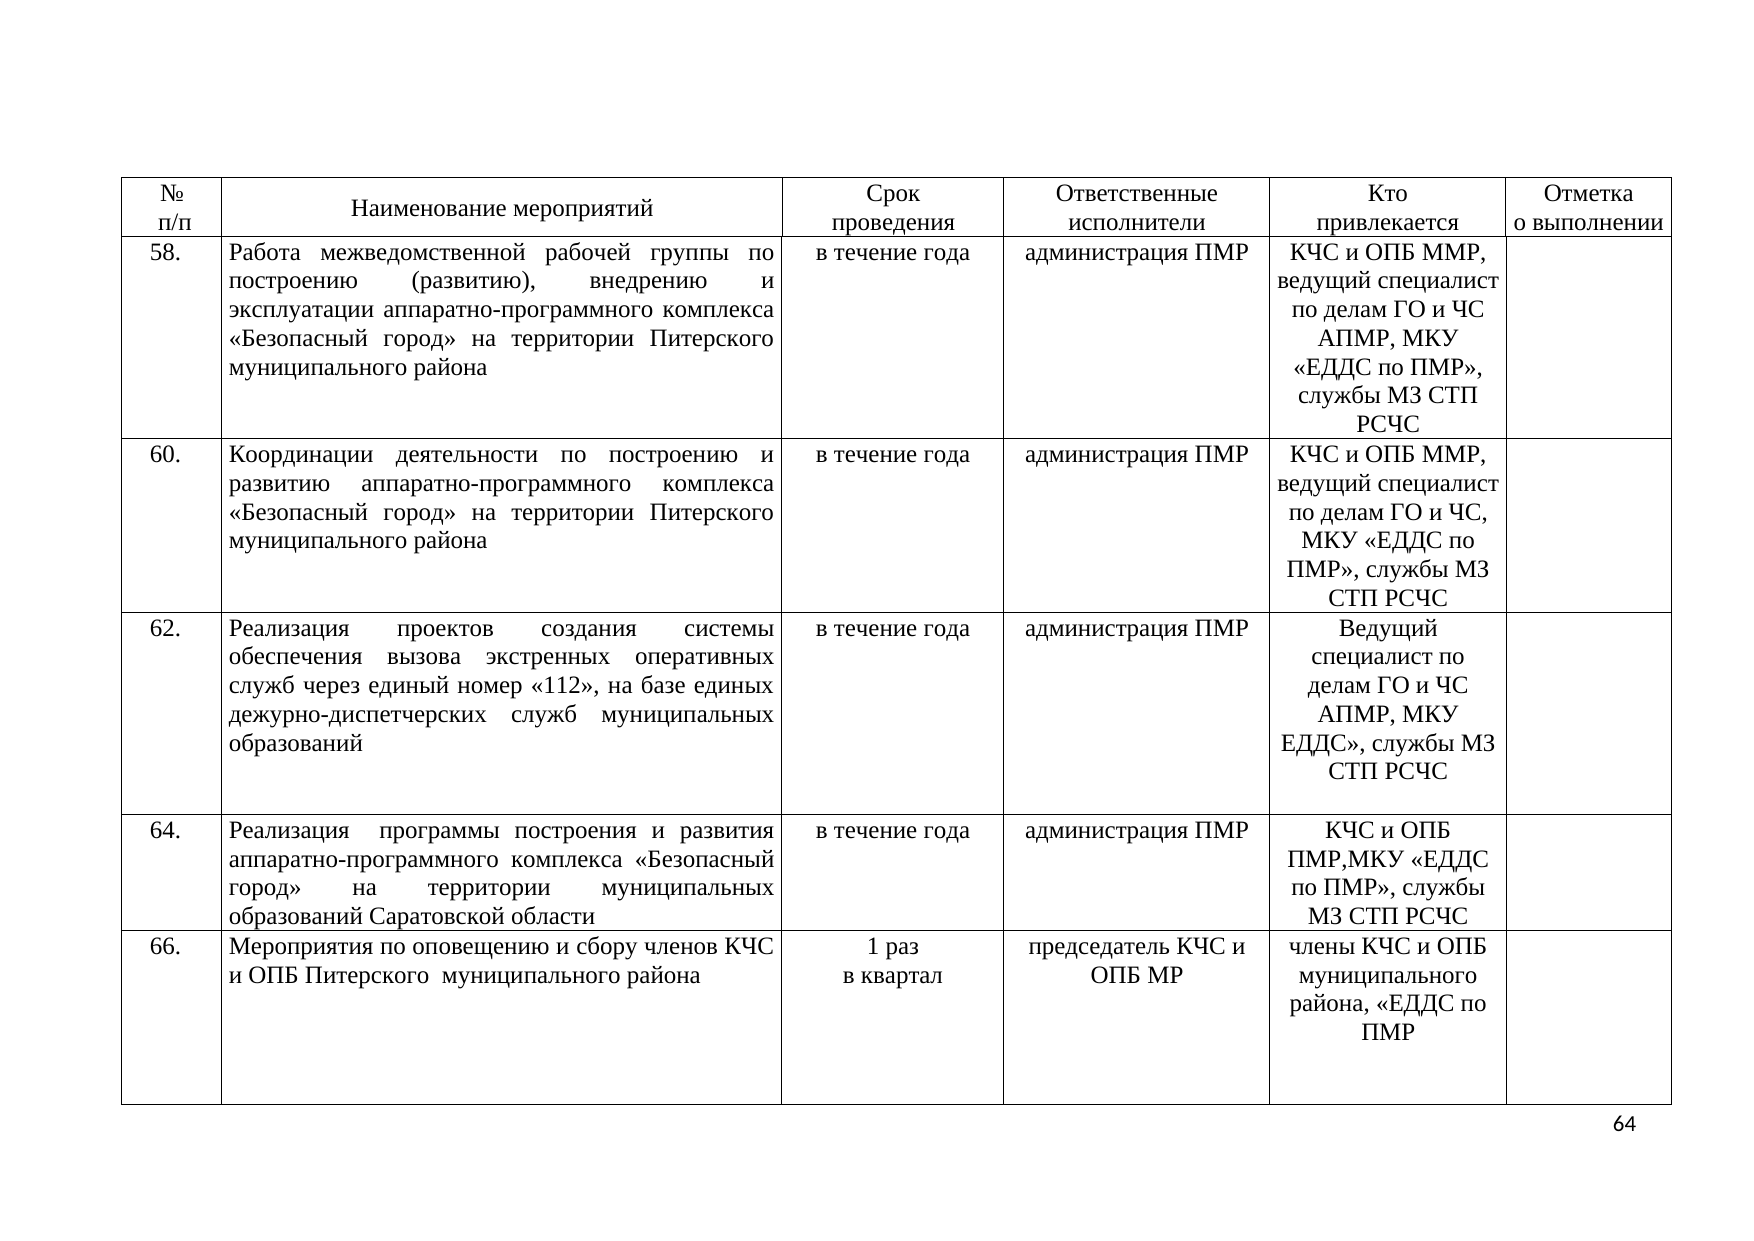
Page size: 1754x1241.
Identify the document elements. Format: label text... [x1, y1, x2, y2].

table_cell КЧС и ОПБ ПМР,МКУ «ЕДДС по ПМР», службы МЗ СТП РСЧС [1270, 815, 1506, 930]
table_cell Ведущий специалист по делам ГО и ЧС АПМР, МКУ ЕДДС», службы МЗ СТП РСЧС [1270, 613, 1506, 814]
table_cell [1507, 931, 1671, 1103]
table_cell [122, 931, 221, 1103]
table_header Кто привлекается [1270, 178, 1505, 236]
table_cell [122, 613, 221, 814]
table_cell члены КЧС и ОПБ муниципального района, «ЕДДС по ПМР [1270, 931, 1506, 1103]
table_cell председатель КЧС и ОПБ МР [1004, 931, 1269, 1103]
table_cell [122, 815, 221, 930]
table_cell Реализация проектов создания системы обеспечения вызова экстренных оперативных служб через единый номер «112», на базе единых дежурно-диспетчерских служб муниципальных образований [222, 613, 781, 814]
table_cell 1 раз в квартал [782, 931, 1003, 1103]
table_cell [1507, 439, 1671, 612]
table_cell в течение года [782, 613, 1003, 814]
table_cell [122, 439, 221, 612]
table_cell [1507, 237, 1671, 438]
table_cell [122, 237, 221, 438]
table_cell администрация ПМР [1004, 815, 1269, 930]
table_header Срок проведения [783, 178, 1003, 236]
table_cell в течение года [782, 237, 1003, 438]
table_cell администрация ПМР [1004, 439, 1269, 612]
table_cell в течение года [782, 815, 1003, 930]
table_cell администрация ПМР [1004, 613, 1269, 814]
table_cell администрация ПМР [1004, 237, 1269, 438]
table_cell Работа межведомственной рабочей группы по построению (развитию), внедрению и эксплуатации аппаратно-программного комплекса «Безопасный город» на территории Питерского муниципального района [222, 237, 781, 438]
table_cell КЧС и ОПБ ММР, ведущий специалист по делам ГО и ЧС АПМР, МКУ «ЕДДС по ПМР», службы МЗ СТП РСЧС [1270, 237, 1506, 438]
table_header № п/п [122, 178, 221, 236]
table_header Наименование мероприятий [222, 178, 782, 236]
table_cell КЧС и ОПБ ММР, ведущий специалист по делам ГО и ЧС, МКУ «ЕДДС по ПМР», службы МЗ СТП РСЧС [1270, 439, 1506, 612]
table_header Отметка о выполнении [1506, 178, 1671, 236]
table_cell [1507, 815, 1671, 930]
table_cell Реализация программы построения и развития аппаратно-программного комплекса «Безопасный город» на территории муниципальных образований Саратовской области [222, 815, 781, 930]
table_cell [1507, 613, 1671, 814]
table_header Ответственные исполнители [1004, 178, 1269, 236]
table_cell Координации деятельности по построению и развитию аппаратно-программного комплекса «Безопасный город» на территории Питерского муниципального района [222, 439, 781, 612]
table_cell Мероприятия по оповещению и сбору членов КЧС и ОПБ Питерского муниципального района [222, 931, 781, 1103]
table_cell в течение года [782, 439, 1003, 612]
